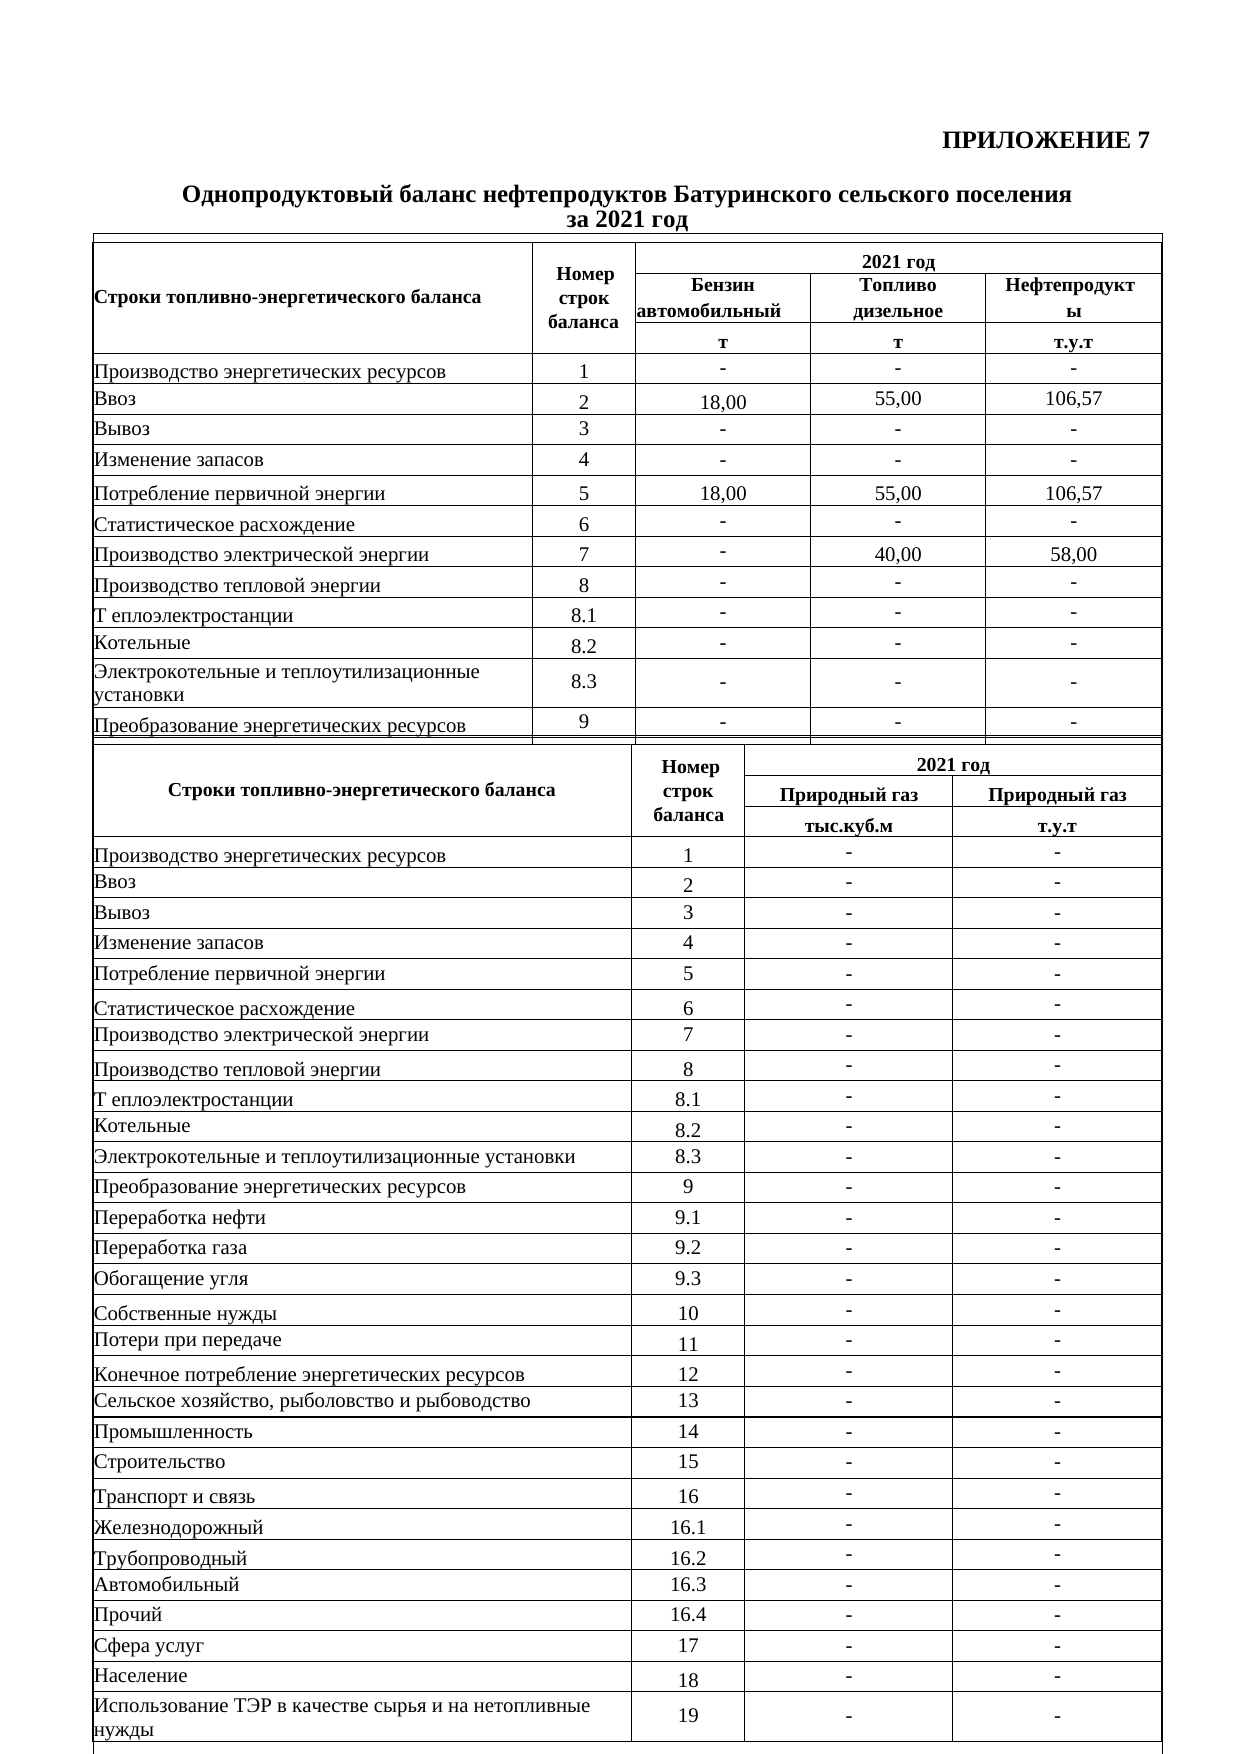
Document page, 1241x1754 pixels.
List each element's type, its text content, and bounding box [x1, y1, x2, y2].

table_cell - [745, 959, 952, 989]
table_cell 19 [632, 1692, 744, 1741]
table_cell - [953, 1173, 1161, 1202]
table_cell - [953, 1020, 1161, 1050]
table_cell Прочий [94, 1601, 631, 1630]
table_cell - [953, 1692, 1161, 1741]
table_cell Вывоз [94, 415, 532, 444]
table_cell - [953, 1081, 1161, 1111]
table_cell - [953, 1479, 1161, 1508]
table_cell - [953, 1387, 1161, 1416]
table_cell 7 [533, 537, 635, 566]
table_cell 16.2 [632, 1540, 744, 1569]
table_cell Железнодорожный [94, 1509, 631, 1538]
table_cell тыс.куб.м [745, 807, 952, 836]
table_cell т.у.т [986, 323, 1161, 352]
table_cell Природный газ [745, 776, 952, 806]
table_cell - [953, 1203, 1161, 1233]
table_cell 9.3 [632, 1264, 744, 1294]
table_cell Производство тепловой энергии [94, 1051, 631, 1080]
table_cell Производство электрической энергии [94, 1020, 631, 1050]
table_cell Ввоз [94, 384, 532, 413]
table_cell 106,57 [986, 476, 1161, 505]
table_cell Преобразование энергетических ресурсов [94, 708, 532, 735]
table_header Строки топливно-энергетического баланса [94, 243, 532, 352]
table_cell - [811, 415, 985, 444]
table_header Номер строк баланса [632, 745, 744, 836]
table_cell - [953, 1356, 1161, 1386]
table_cell - [745, 1264, 952, 1294]
table_cell - [745, 1479, 952, 1508]
table_cell 15 [632, 1448, 744, 1477]
table_cell 17 [632, 1631, 744, 1661]
table_cell 16 [632, 1479, 744, 1508]
table_cell 9 [632, 1173, 744, 1202]
table_cell - [745, 1387, 952, 1416]
table_cell 6 [533, 506, 635, 536]
table_cell - [953, 837, 1161, 867]
table_cell Нефтепродукт ы [986, 274, 1161, 322]
table_cell - [953, 959, 1161, 989]
table_cell 9 [533, 708, 635, 735]
table_cell Производство энергетических ресурсов [94, 837, 631, 867]
table_cell Трубопроводный [94, 1540, 631, 1569]
table_cell - [636, 708, 810, 735]
table_cell - [745, 1142, 952, 1172]
table_cell 11 [632, 1326, 744, 1355]
table_cell 16.1 [632, 1509, 744, 1538]
table_cell - [953, 868, 1161, 897]
table_cell 1 [533, 354, 635, 383]
table_cell 9.1 [632, 1203, 744, 1233]
table_cell - [745, 1448, 952, 1477]
table_cell 1 [632, 837, 744, 867]
table_cell 55,00 [811, 476, 985, 505]
table_cell Котельные [94, 1112, 631, 1141]
table_cell - [745, 1295, 952, 1325]
table_cell - [636, 445, 810, 474]
table_cell - [953, 1234, 1161, 1263]
table_cell 40,00 [811, 537, 985, 566]
table_header Строки топливно-энергетического баланса [94, 745, 631, 836]
table_cell - [745, 1692, 952, 1741]
table_cell - [811, 445, 985, 474]
table_cell - [745, 1570, 952, 1599]
table_cell - [811, 628, 985, 658]
table_cell - [636, 598, 810, 627]
table_cell - [986, 506, 1161, 536]
table_cell 3 [632, 898, 744, 928]
table_cell 8.3 [632, 1142, 744, 1172]
table_cell 8 [533, 567, 635, 597]
table_cell 3 [533, 415, 635, 444]
table_cell Изменение запасов [94, 929, 631, 958]
table_cell Использование ТЭР в качестве сырья и на нетопливные нужды [94, 1692, 631, 1741]
table_cell - [986, 445, 1161, 474]
table_cell 8 [632, 1051, 744, 1080]
table_cell - [636, 354, 810, 383]
table_cell - [986, 659, 1161, 707]
table_cell - [953, 1051, 1161, 1080]
table_cell - [986, 354, 1161, 383]
table_cell 10 [632, 1295, 744, 1325]
table_cell - [636, 537, 810, 566]
table_cell Бензин автомобильный [636, 274, 810, 322]
table_cell - [953, 1112, 1161, 1141]
table_cell - [953, 1570, 1161, 1599]
table_cell 58,00 [986, 537, 1161, 566]
table_cell 14 [632, 1418, 744, 1447]
table_cell 6 [632, 990, 744, 1019]
table_cell Транспорт и связь [94, 1479, 631, 1508]
table_cell - [953, 929, 1161, 958]
table_cell 18,00 [636, 476, 810, 505]
table_cell Сельское хозяйство, рыболовство и рыбоводство [94, 1387, 631, 1416]
table_cell Потребление первичной энергии [94, 476, 532, 505]
table_cell Автомобильный [94, 1570, 631, 1599]
table_cell Производство энергетических ресурсов [94, 354, 532, 383]
table_cell 2 [632, 868, 744, 897]
table_cell - [953, 1448, 1161, 1477]
table_header 2021 год [745, 745, 1161, 775]
table_cell Электрокотельные и теплоутилизационные установки [94, 1142, 631, 1172]
table_cell - [953, 990, 1161, 1019]
table_cell 16.3 [632, 1570, 744, 1599]
table_cell - [953, 1601, 1161, 1630]
table_cell Потери при передаче [94, 1326, 631, 1355]
table_cell 18,00 [636, 384, 810, 413]
table_cell - [953, 1509, 1161, 1538]
table_cell - [745, 1203, 952, 1233]
table_cell Конечное потребление энергетических ресурсов [94, 1356, 631, 1386]
table_cell - [811, 567, 985, 597]
table_cell - [953, 1264, 1161, 1294]
table_cell - [745, 898, 952, 928]
table_cell - [636, 628, 810, 658]
table_cell - [953, 1418, 1161, 1447]
table_cell 8.3 [533, 659, 635, 707]
table_cell Обогащение угля [94, 1264, 631, 1294]
table_cell - [745, 1112, 952, 1141]
table_cell 4 [632, 929, 744, 958]
text Однопродуктовый баланс нефтепродуктов Батуринского сельского поселения [92, 183, 1162, 208]
table_cell 8.2 [632, 1112, 744, 1141]
table_cell Т еплоэлектростанции [94, 598, 532, 627]
table_cell Сфера услуг [94, 1631, 631, 1661]
table_cell - [745, 1418, 952, 1447]
table_cell - [745, 837, 952, 867]
table_cell т [636, 323, 810, 352]
table_cell - [986, 598, 1161, 627]
table_cell 8.1 [632, 1081, 744, 1111]
table_cell 4 [533, 445, 635, 474]
table_cell Преобразование энергетических ресурсов [94, 1173, 631, 1202]
table_cell - [745, 1662, 952, 1691]
table_cell Население [94, 1662, 631, 1691]
table_cell Топливо дизельное [811, 274, 985, 322]
table_cell - [745, 1356, 952, 1386]
table_cell Изменение запасов [94, 445, 532, 474]
table_cell Статистическое расхождение [94, 990, 631, 1019]
table_cell - [953, 1662, 1161, 1691]
table_cell - [811, 598, 985, 627]
table_cell - [986, 415, 1161, 444]
table_cell - [745, 1631, 952, 1661]
table_cell - [636, 567, 810, 597]
table_cell - [811, 659, 985, 707]
table_cell Переработка нефти [94, 1203, 631, 1233]
table_cell - [745, 929, 952, 958]
table_cell Переработка газа [94, 1234, 631, 1263]
table_cell 12 [632, 1356, 744, 1386]
table_cell - [636, 415, 810, 444]
table_cell т [811, 323, 985, 352]
table_cell - [811, 354, 985, 383]
table_cell Котельные [94, 628, 532, 658]
table_header Номер строк баланса [533, 243, 635, 352]
table_cell - [745, 1234, 952, 1263]
table_cell Ввоз [94, 868, 631, 897]
table_cell 18 [632, 1662, 744, 1691]
table_cell - [986, 567, 1161, 597]
table_cell 13 [632, 1387, 744, 1416]
table_cell - [745, 1081, 952, 1111]
table_cell - [745, 1509, 952, 1538]
table_cell Промышленность [94, 1418, 631, 1447]
table_cell 7 [632, 1020, 744, 1050]
table_cell - [745, 1540, 952, 1569]
table_cell - [953, 1326, 1161, 1355]
table_cell 16.4 [632, 1601, 744, 1630]
table_cell 8.2 [533, 628, 635, 658]
table_cell Собственные нужды [94, 1295, 631, 1325]
table_header 2021 год [636, 243, 1161, 273]
table_cell Природный газ [953, 776, 1161, 806]
table_cell - [811, 506, 985, 536]
table_cell - [986, 708, 1161, 735]
table_cell 106,57 [986, 384, 1161, 413]
table_cell - [636, 506, 810, 536]
table_cell 5 [632, 959, 744, 989]
table_cell - [745, 1020, 952, 1050]
table_cell - [745, 1601, 952, 1630]
table_cell Потребление первичной энергии [94, 959, 631, 989]
table_cell Производство тепловой энергии [94, 567, 532, 597]
table_cell - [953, 1295, 1161, 1325]
table_cell - [953, 1540, 1161, 1569]
table_cell - [953, 1142, 1161, 1172]
table_cell 2 [533, 384, 635, 413]
table_cell - [953, 898, 1161, 928]
table_cell - [636, 659, 810, 707]
table_cell - [745, 1173, 952, 1202]
text за 2021 год [92, 208, 1162, 233]
table_cell т.у.т [953, 807, 1161, 836]
table_cell - [953, 1631, 1161, 1661]
table_cell 5 [533, 476, 635, 505]
table_cell - [745, 1326, 952, 1355]
table_cell - [745, 990, 952, 1019]
table_cell Т еплоэлектростанции [94, 1081, 631, 1111]
table_cell - [745, 1051, 952, 1080]
table_cell Вывоз [94, 898, 631, 928]
table_cell Производство электрической энергии [94, 537, 532, 566]
table_cell - [811, 708, 985, 735]
table_cell 8.1 [533, 598, 635, 627]
table_cell Строительство [94, 1448, 631, 1477]
table_cell 9.2 [632, 1234, 744, 1263]
table_cell 55,00 [811, 384, 985, 413]
table_cell - [986, 628, 1161, 658]
table_cell Статистическое расхождение [94, 506, 532, 536]
table_cell - [745, 868, 952, 897]
table_cell Электрокотельные и теплоутилизационные установки [94, 659, 532, 707]
